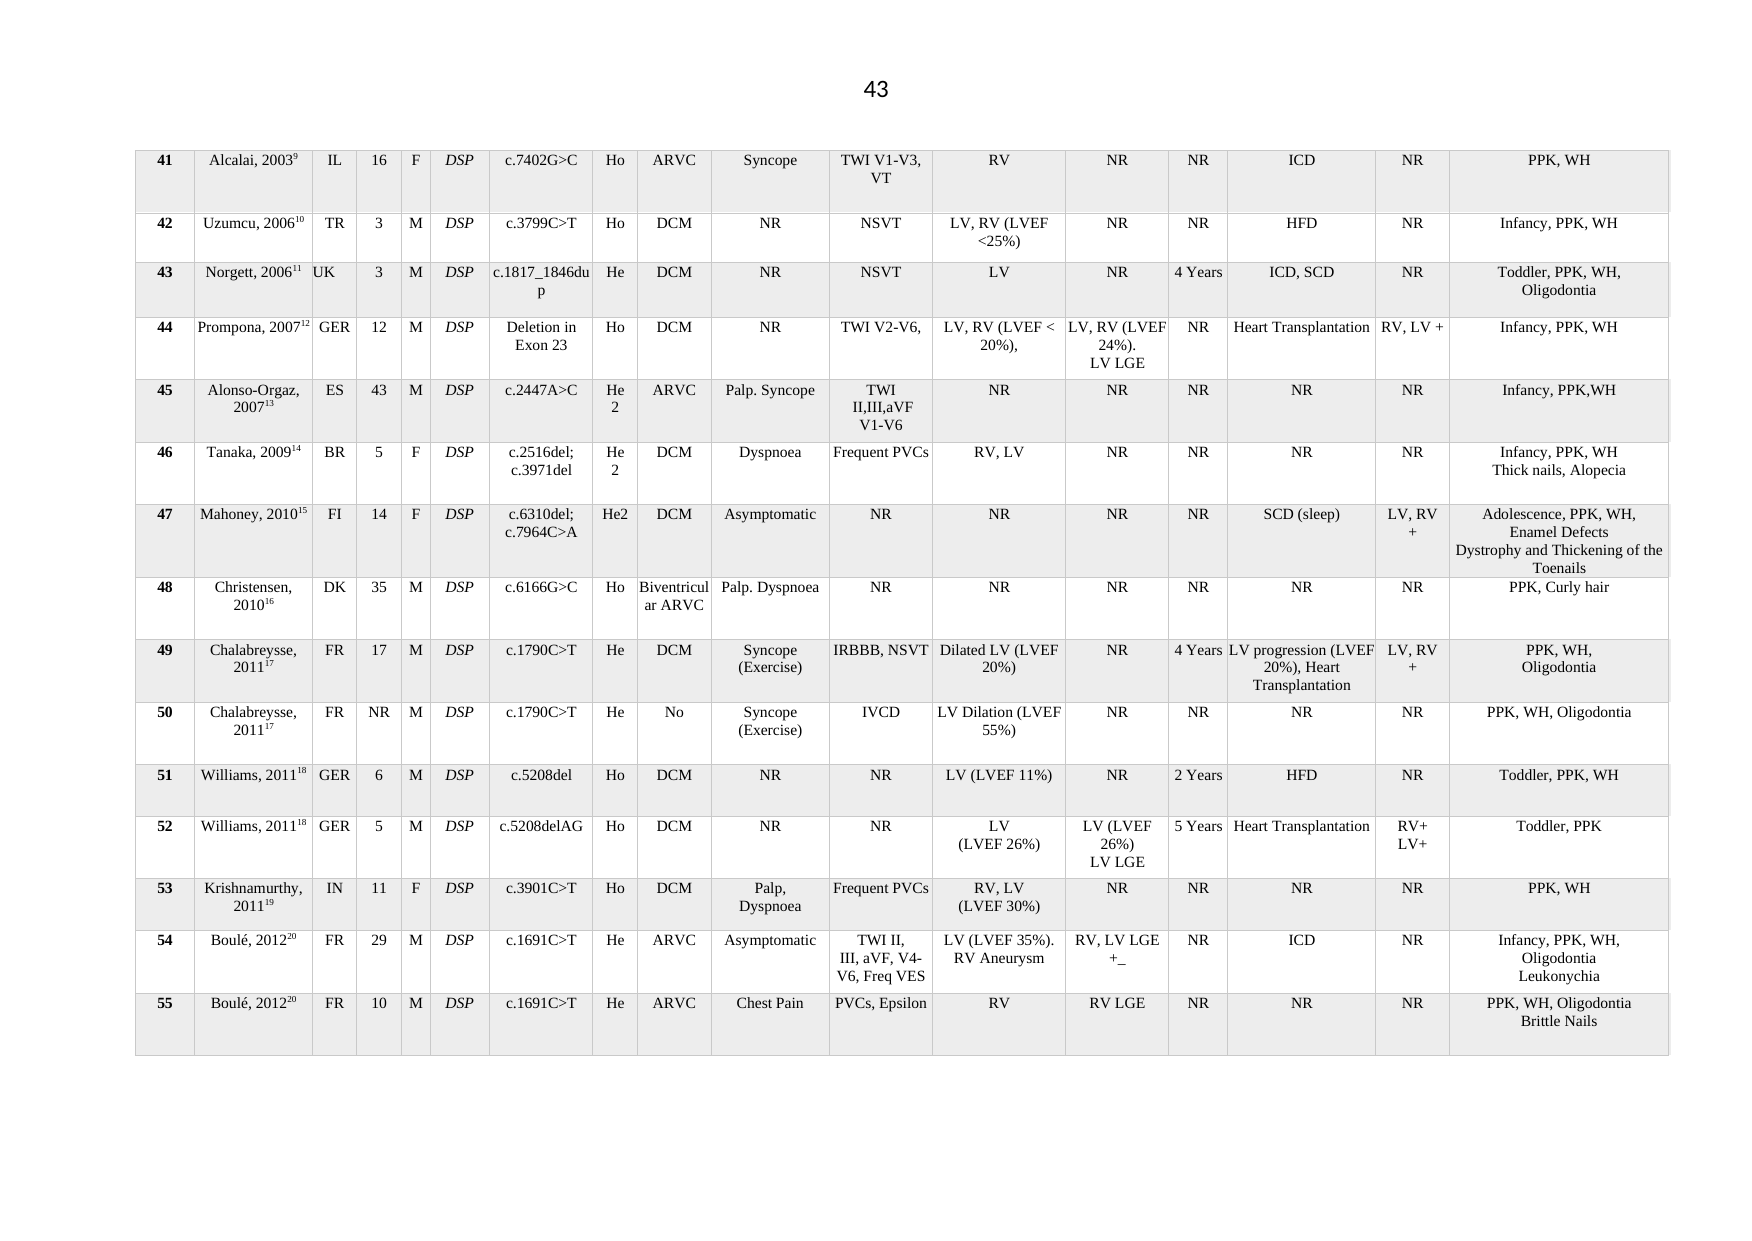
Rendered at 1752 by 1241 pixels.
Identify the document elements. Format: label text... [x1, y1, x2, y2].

table_cell Alonso-Orgaz, 200713 [195, 380, 312, 442]
table_cell NR [1376, 263, 1449, 317]
table_cell Christensen, 201016 [195, 578, 312, 639]
table_cell NR [1376, 214, 1449, 262]
table_cell DCM [638, 879, 711, 930]
table_cell 46 [136, 443, 194, 504]
table_cell NR [1228, 879, 1375, 930]
table_cell SCD (sleep) [1228, 505, 1375, 577]
table_cell Chest Pain [712, 994, 829, 1055]
table_cell LV (LVEF 26%) [933, 817, 1065, 878]
table_cell NR [1066, 214, 1168, 262]
table_cell GER [313, 817, 356, 878]
table_cell ICD, SCD [1228, 263, 1375, 317]
table_cell 29 [357, 931, 401, 993]
table_cell NR [1066, 640, 1168, 702]
table_cell NR [1169, 879, 1227, 930]
table_cell Ho [593, 817, 637, 878]
table_cell RV, LV + [1376, 318, 1449, 379]
table_cell ARVC [638, 994, 711, 1055]
table_cell 47 [136, 505, 194, 577]
table_cell c.5208del [490, 765, 592, 816]
table_cell Chalabreysse, 201117 [195, 640, 312, 702]
table_cell He [593, 994, 637, 1055]
table_cell NR [357, 703, 401, 764]
table_cell M [402, 994, 430, 1055]
table_cell FR [313, 994, 356, 1055]
table_cell RV, LV LGE +_ [1066, 931, 1168, 993]
table_cell DSP [431, 263, 489, 317]
table_cell ARVC [638, 380, 711, 442]
table_cell c.3901C>T [490, 879, 592, 930]
table_cell Alcalai, 20039 [195, 151, 312, 212]
table_cell RV, LV [933, 443, 1065, 504]
table_cell FR [313, 703, 356, 764]
table_cell NR [1169, 578, 1227, 639]
table_cell c.2447A>C [490, 380, 592, 442]
table_cell NR [1376, 443, 1449, 504]
table_cell DSP [431, 765, 489, 816]
table_cell 44 [136, 318, 194, 379]
table_cell Asymptomatic [712, 505, 829, 577]
table_cell 53 [136, 879, 194, 930]
table_cell DCM [638, 817, 711, 878]
table_cell LV, RV (LVEF 24%). LV LGE [1066, 318, 1168, 379]
table_cell TWI V2-V6, [830, 318, 932, 379]
table_cell PPK, WH, Oligodontia Brittle Nails [1450, 994, 1668, 1055]
table_cell Dilated LV (LVEF 20%) [933, 640, 1065, 702]
table_cell c.2516del; c.3971del [490, 443, 592, 504]
table_cell c.1790C>T [490, 640, 592, 702]
table_cell c.6166G>C [490, 578, 592, 639]
table_cell Dyspnoea [712, 443, 829, 504]
table_cell Heart Transplantation [1228, 817, 1375, 878]
table_cell PVCs, Epsilon [830, 994, 932, 1055]
table_cell F [402, 505, 430, 577]
table_cell NR [1376, 703, 1449, 764]
table_cell NR [1066, 879, 1168, 930]
table_cell NR [1066, 505, 1168, 577]
table_cell NR [830, 765, 932, 816]
table_cell Boulé, 201220 [195, 994, 312, 1055]
table_cell NR [1376, 151, 1449, 212]
table_cell TWI V1-V3, VT [830, 151, 932, 212]
table_cell NR [933, 380, 1065, 442]
table_cell NR [712, 318, 829, 379]
table_cell LV (LVEF 26%) LV LGE [1066, 817, 1168, 878]
table_cell Infancy, PPK, WH, Oligodontia Leukonychia [1450, 931, 1668, 993]
table_cell 4 Years [1169, 640, 1227, 702]
table_cell Palp, Dyspnoea [712, 879, 829, 930]
table_cell 16 [357, 151, 401, 212]
table_cell c.1817_1846dup [490, 263, 592, 317]
table_cell HFD [1228, 765, 1375, 816]
table_cell 5 Years [1169, 817, 1227, 878]
table_cell Tanaka, 200914 [195, 443, 312, 504]
table_cell Uzumcu, 200610 [195, 214, 312, 262]
table_cell 11 [357, 879, 401, 930]
table_cell 43 [357, 380, 401, 442]
table_cell Krishnamurthy, 201119 [195, 879, 312, 930]
table_cell 4 Years [1169, 263, 1227, 317]
table_cell GER [313, 765, 356, 816]
table_cell NR [1169, 318, 1227, 379]
table_cell Syncope (Exercise) [712, 703, 829, 764]
table_cell Deletion in Exon 23 [490, 318, 592, 379]
table_cell DCM [638, 263, 711, 317]
table_cell 3 [357, 263, 401, 317]
table_cell NR [1066, 578, 1168, 639]
table_cell Williams, 201118 [195, 765, 312, 816]
table_cell NR [830, 578, 932, 639]
table_cell LV progression (LVEF 20%), Heart Transplantation [1228, 640, 1375, 702]
table_cell Ho [593, 214, 637, 262]
table_cell RV [933, 994, 1065, 1055]
table_cell BR [313, 443, 356, 504]
table_cell NR [1228, 578, 1375, 639]
table_cell FR [313, 931, 356, 993]
table_cell He2 [593, 505, 637, 577]
table_cell 6 [357, 765, 401, 816]
table_cell DSP [431, 640, 489, 702]
table_cell 55 [136, 994, 194, 1055]
table_cell 49 [136, 640, 194, 702]
table_cell 5 [357, 817, 401, 878]
table_cell NR [1066, 151, 1168, 212]
table_cell 17 [357, 640, 401, 702]
table_cell NR [1066, 380, 1168, 442]
table_cell HFD [1228, 214, 1375, 262]
table_cell NR [1169, 151, 1227, 212]
table_cell DCM [638, 443, 711, 504]
table_cell NSVT [830, 263, 932, 317]
table_cell NR [830, 505, 932, 577]
table_cell LV [933, 263, 1065, 317]
table_cell DSP [431, 578, 489, 639]
table_cell Ho [593, 879, 637, 930]
table_cell 54 [136, 931, 194, 993]
table_cell 52 [136, 817, 194, 878]
table_cell RV [933, 151, 1065, 212]
table_cell c.6310del; c.7964C>A [490, 505, 592, 577]
table_cell F [402, 151, 430, 212]
table_cell DSP [431, 931, 489, 993]
table_cell c.1691C>T [490, 931, 592, 993]
table_cell Norgett, 200611 [195, 263, 312, 317]
table_cell 35 [357, 578, 401, 639]
table_cell DCM [638, 640, 711, 702]
table_cell Toddler, PPK, WH [1450, 765, 1668, 816]
table_cell 12 [357, 318, 401, 379]
table_cell RV+ LV+ [1376, 817, 1449, 878]
table_cell Frequent PVCs [830, 443, 932, 504]
table_cell He [593, 640, 637, 702]
table_cell NR [1228, 380, 1375, 442]
table_cell LV Dilation (LVEF 55%) [933, 703, 1065, 764]
table_cell NR [1376, 879, 1449, 930]
table_cell Ho [593, 578, 637, 639]
table_cell NR [1376, 994, 1449, 1055]
table_cell He [593, 931, 637, 993]
table_cell M [402, 263, 430, 317]
table_cell Palp. Dyspnoea [712, 578, 829, 639]
table_cell c.7402G>C [490, 151, 592, 212]
table_cell NR [1169, 703, 1227, 764]
table_cell NR [712, 263, 829, 317]
table_cell NSVT [830, 214, 932, 262]
table_cell Chalabreysse, 201117 [195, 703, 312, 764]
table_cell 3 [357, 214, 401, 262]
table_cell 43 [136, 263, 194, 317]
table_cell Ho [593, 765, 637, 816]
table_cell 51 [136, 765, 194, 816]
table_cell c.1790C>T [490, 703, 592, 764]
table_cell Mahoney, 201015 [195, 505, 312, 577]
table_cell M [402, 765, 430, 816]
table_cell NR [1066, 703, 1168, 764]
table_cell Infancy, PPK,WH [1450, 380, 1668, 442]
table_cell F [402, 879, 430, 930]
table_cell NR [1376, 578, 1449, 639]
table_cell TWI II,III,aVF V1-V6 [830, 380, 932, 442]
table_cell M [402, 380, 430, 442]
table_cell IL [313, 151, 356, 212]
table_cell ICD [1228, 931, 1375, 993]
table_cell PPK, Curly hair [1450, 578, 1668, 639]
table_cell FI [313, 505, 356, 577]
table_cell He [593, 263, 637, 317]
table_cell FR [313, 640, 356, 702]
table_cell ARVC [638, 151, 711, 212]
table_cell DSP [431, 505, 489, 577]
table_cell Palp. Syncope [712, 380, 829, 442]
table_cell UK [313, 263, 356, 317]
table_cell NR [1228, 443, 1375, 504]
table_cell GER [313, 318, 356, 379]
table_cell LV, RV (LVEF < 20%), [933, 318, 1065, 379]
table_cell Prompona, 200712 [195, 318, 312, 379]
table_cell ARVC [638, 931, 711, 993]
table_cell LV, RV (LVEF <25%) [933, 214, 1065, 262]
table_cell DK [313, 578, 356, 639]
table_cell TR [313, 214, 356, 262]
table_cell He [593, 703, 637, 764]
table_cell PPK, WH, Oligodontia [1450, 640, 1668, 702]
table_cell Asymptomatic [712, 931, 829, 993]
table_cell DSP [431, 214, 489, 262]
table_cell Infancy, PPK, WH [1450, 214, 1668, 262]
table_cell c.3799C>T [490, 214, 592, 262]
table_cell PPK, WH, Oligodontia [1450, 703, 1668, 764]
table_cell DSP [431, 443, 489, 504]
table_cell DSP [431, 151, 489, 212]
table_cell He 2 [593, 443, 637, 504]
table_cell Infancy, PPK, WH Thick nails, Alopecia [1450, 443, 1668, 504]
table_cell DCM [638, 214, 711, 262]
table_cell NR [1169, 214, 1227, 262]
table_cell DSP [431, 318, 489, 379]
table_cell 48 [136, 578, 194, 639]
table_cell F [402, 443, 430, 504]
table_cell NR [1376, 765, 1449, 816]
table_cell Frequent PVCs [830, 879, 932, 930]
table_cell TWI II, III, aVF, V4-V6, Freq VES [830, 931, 932, 993]
table_cell LV, RV + [1376, 505, 1449, 577]
table_cell He 2 [593, 380, 637, 442]
table_cell Heart Transplantation [1228, 318, 1375, 379]
table_cell PPK, WH [1450, 151, 1668, 212]
table_cell NR [933, 505, 1065, 577]
table_cell 50 [136, 703, 194, 764]
table_cell DSP [431, 817, 489, 878]
table_cell 41 [136, 151, 194, 212]
table_cell Williams, 201118 [195, 817, 312, 878]
table_cell PPK, WH [1450, 879, 1668, 930]
table_cell NR [1066, 443, 1168, 504]
table_cell 2 Years [1169, 765, 1227, 816]
table_cell NR [1066, 263, 1168, 317]
table_cell NR [1066, 765, 1168, 816]
table_cell Adolescence, PPK, WH, Enamel Defects Dystrophy and Thickening of the Toenails [1450, 505, 1668, 577]
table_cell ES [313, 380, 356, 442]
table_cell LV (LVEF 35%). RV Aneurysm [933, 931, 1065, 993]
table_cell 42 [136, 214, 194, 262]
table_cell IRBBB, NSVT [830, 640, 932, 702]
table_cell NR [1169, 380, 1227, 442]
table_cell LV (LVEF 11%) [933, 765, 1065, 816]
table_cell LV, RV + [1376, 640, 1449, 702]
table_cell NR [1169, 994, 1227, 1055]
table_cell Boulé, 201220 [195, 931, 312, 993]
table_cell NR [1376, 931, 1449, 993]
table_cell NR [1169, 505, 1227, 577]
table_cell NR [1228, 994, 1375, 1055]
table_cell NR [1169, 931, 1227, 993]
table_cell Infancy, PPK, WH [1450, 318, 1668, 379]
table_cell M [402, 640, 430, 702]
table_cell c.1691C>T [490, 994, 592, 1055]
table_cell DSP [431, 994, 489, 1055]
table_cell DCM [638, 505, 711, 577]
table_cell IVCD [830, 703, 932, 764]
table_cell RV LGE [1066, 994, 1168, 1055]
table_cell Toddler, PPK [1450, 817, 1668, 878]
table_cell DSP [431, 703, 489, 764]
table_cell M [402, 578, 430, 639]
table_cell ICD [1228, 151, 1375, 212]
table_cell NR [712, 817, 829, 878]
table_cell DSP [431, 879, 489, 930]
table_cell M [402, 318, 430, 379]
table_cell NR [1169, 443, 1227, 504]
table_cell DSP [431, 380, 489, 442]
table_cell Ho [593, 151, 637, 212]
table_cell NR [1376, 380, 1449, 442]
table_cell M [402, 703, 430, 764]
table_cell Syncope [712, 151, 829, 212]
table_cell 14 [357, 505, 401, 577]
table_cell NR [712, 214, 829, 262]
table_cell 45 [136, 380, 194, 442]
table_cell 10 [357, 994, 401, 1055]
table_cell NR [1228, 703, 1375, 764]
table_cell IN [313, 879, 356, 930]
table_cell Toddler, PPK, WH, Oligodontia [1450, 263, 1668, 317]
table_cell NR [830, 817, 932, 878]
table_cell No [638, 703, 711, 764]
table_cell Ho [593, 318, 637, 379]
table_cell DCM [638, 765, 711, 816]
table_cell M [402, 214, 430, 262]
table_cell Biventricular ARVC [638, 578, 711, 639]
table_cell NR [712, 765, 829, 816]
table_cell c.5208delAG [490, 817, 592, 878]
table_cell NR [933, 578, 1065, 639]
table_cell Syncope (Exercise) [712, 640, 829, 702]
table_cell M [402, 817, 430, 878]
table_cell DCM [638, 318, 711, 379]
table_cell M [402, 931, 430, 993]
table_cell 5 [357, 443, 401, 504]
table_cell RV, LV (LVEF 30%) [933, 879, 1065, 930]
